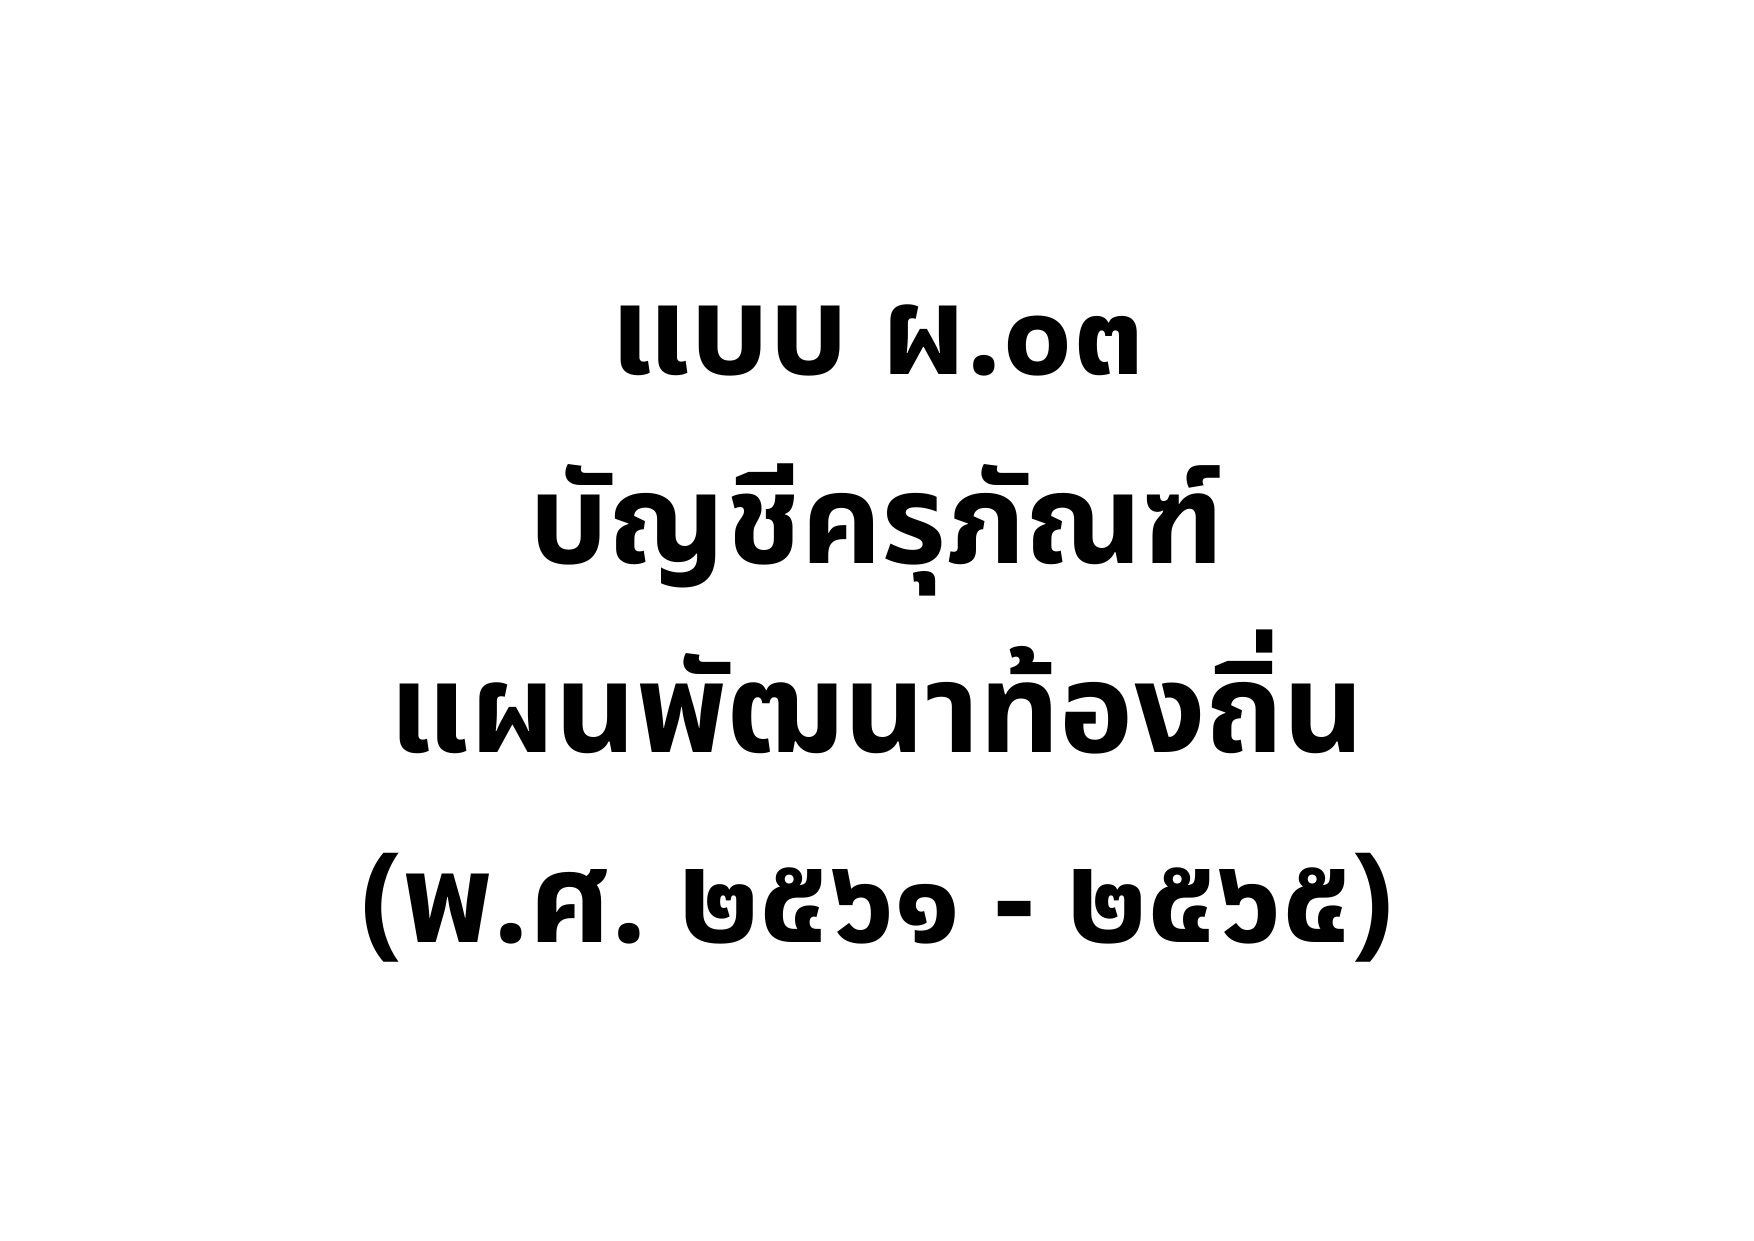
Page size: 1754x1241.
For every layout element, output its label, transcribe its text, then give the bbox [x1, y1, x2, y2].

text (พ.ศ. ๒๕๖๑ - ๒๕๖๕) [150, 808, 1604, 998]
text แผนพัฒนาท้องถิ่น [150, 619, 1604, 808]
text บัญชีครุภัณฑ์ [150, 431, 1604, 619]
text แบบ ผ.๐๓ [150, 241, 1604, 431]
